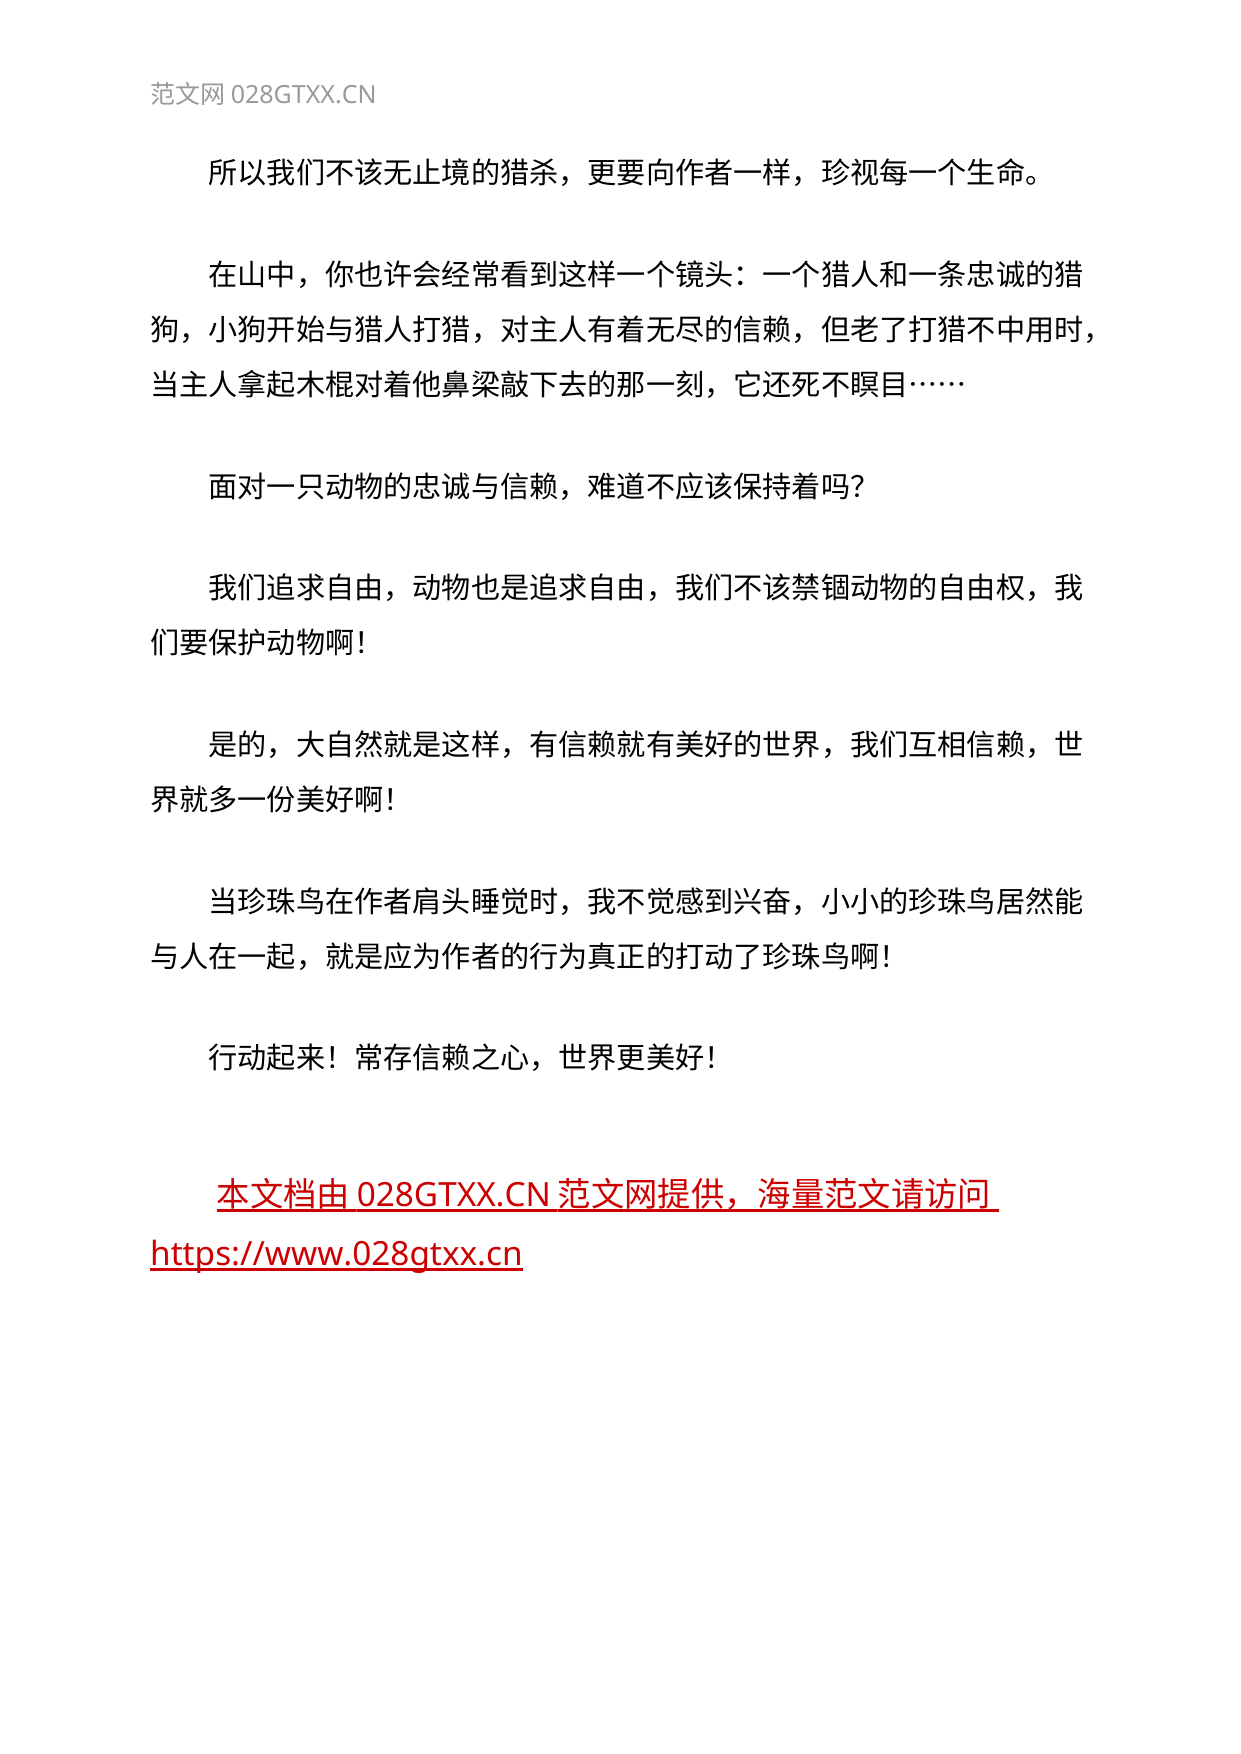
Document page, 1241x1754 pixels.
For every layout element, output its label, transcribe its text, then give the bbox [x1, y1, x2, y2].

text 所以我们不该无止境的猎杀，更要向作者一样，珍视每一个生命。 [150, 150, 1090, 192]
text 本文档由028GTXX.CN范文网提供，海量范文请访问 https://www.028gtxx.cn [150, 1168, 1090, 1276]
text 在山中，你也许会经常看到这样一个镜头：一个猎人和一条忠诚的猎狗，小狗开始与猎人打猎，对主人有着无尽的信赖，但老了打猎不中用时，当主人拿起木棍对着他鼻梁敲下去的那一刻，它还死不瞑目…… [150, 252, 1090, 404]
text 我们追求自由，动物也是追求自由，我们不该禁锢动物的自由权，我们要保护动物啊！ [150, 565, 1090, 662]
text 面对一只动物的忠诚与信赖，难道不应该保持着吗？ [150, 463, 1090, 506]
text 当珍珠鸟在作者肩头睡觉时，我不觉感到兴奋，小小的珍珠鸟居然能与人在一起，就是应为作者的行为真正的打动了珍珠鸟啊！ [150, 878, 1090, 976]
text 是的，大自然就是这样，有信赖就有美好的世界，我们互相信赖，世界就多一份美好啊！ [150, 722, 1090, 819]
text 行动起来！常存信赖之心，世界更美好！ [150, 1035, 1090, 1077]
